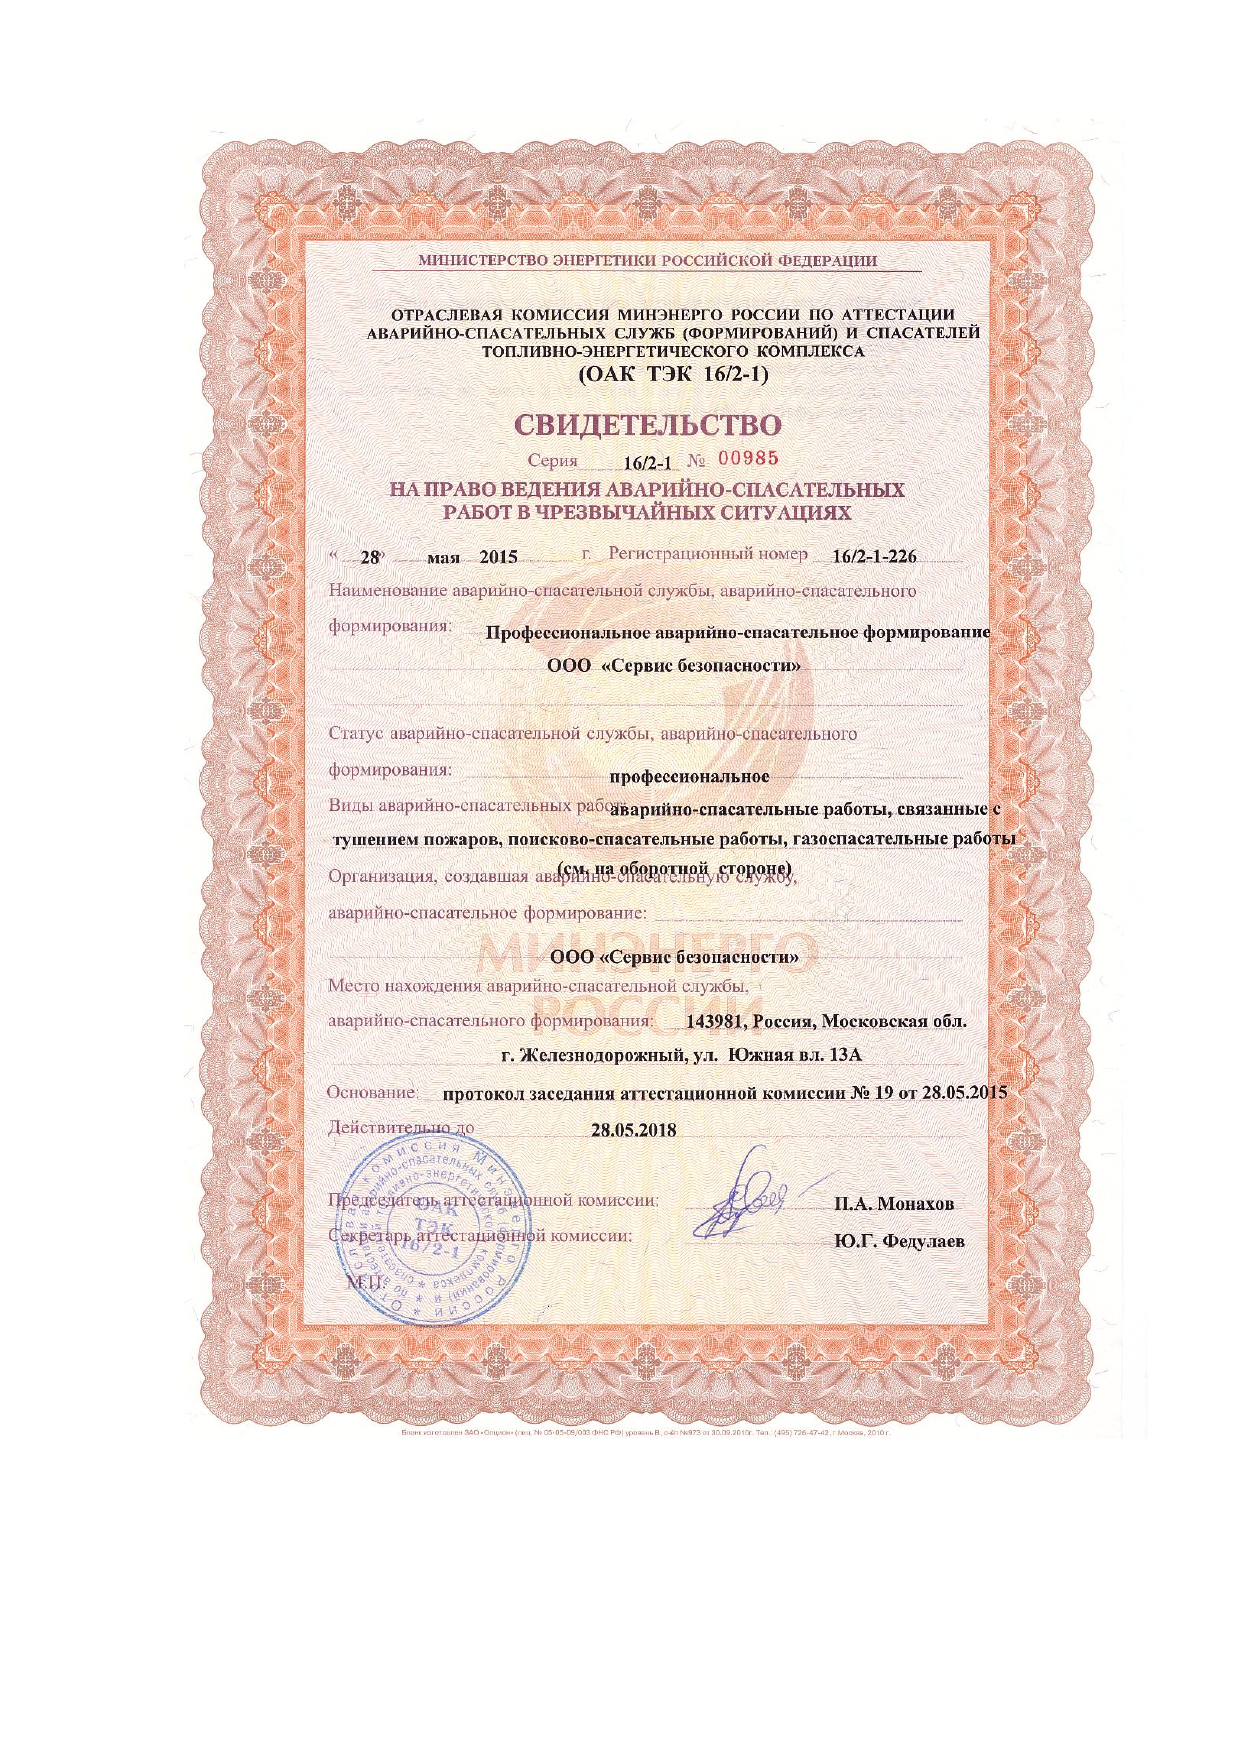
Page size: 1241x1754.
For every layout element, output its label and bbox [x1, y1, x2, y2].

picture [177, 118, 1152, 1636]
